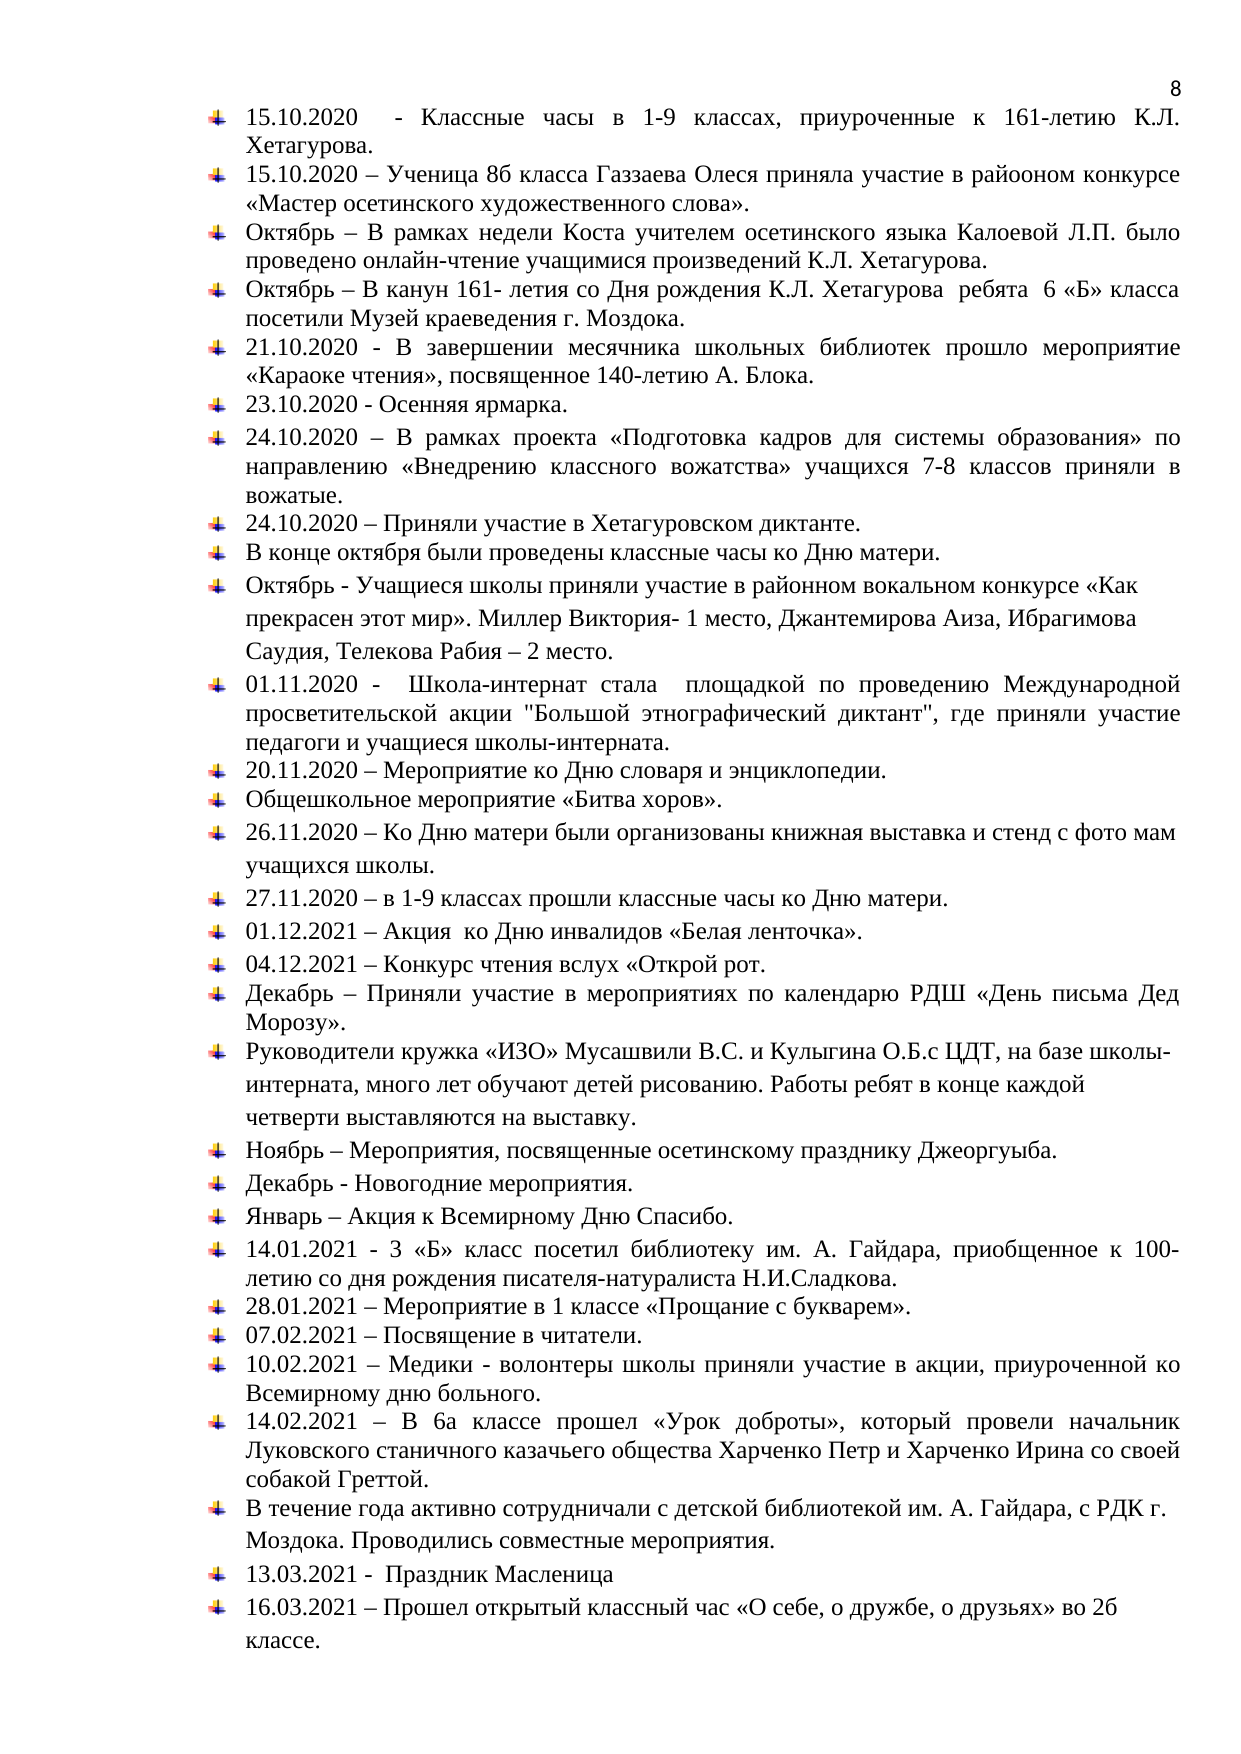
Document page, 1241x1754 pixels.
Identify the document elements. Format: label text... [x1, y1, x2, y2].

picture [208, 166, 226, 183]
picture [208, 396, 226, 413]
list 15.10.2020 - Классные часы в 1-9 классах, приуроченные к 161-летию К.Л. Хетагурова. [208, 102, 1181, 159]
picture [208, 956, 226, 973]
picture [208, 824, 226, 841]
list 24.10.2020 – Приняли участие в Хетагуровском диктанте. [208, 508, 1181, 537]
picture [208, 1141, 226, 1159]
list Декабрь – Приняли участие в мероприятиях по календарю РДШ «День письма Дед Морозу». [208, 978, 1181, 1036]
picture [208, 1598, 226, 1615]
list Руководители кружка «ИЗО» Мусашвили В.С. и Кулыгина О.Б.с ЦДТ, на базе школы-интерната, много лет обучают детей рисованию. Работы ребят в конце каждой четверти выставляются на выставку. [208, 1036, 1181, 1131]
list 07.02.2021 – Посвящение в читатели. [208, 1320, 1181, 1349]
list 13.03.2021 - Праздник Масленица [208, 1559, 1181, 1587]
list В течение года активно сотрудничали с детской библиотекой им. А. Гайдара, с РДК г. Моздока. Проводились совместные мероприятия. [208, 1493, 1181, 1554]
list 28.01.2021 – Мероприятие в 1 классе «Прощание с букварем». [208, 1291, 1181, 1320]
picture [208, 1174, 226, 1192]
list Октябрь – В рамках недели Коста учителем осетинского языка Калоевой Л.П. было проведено онлайн-чтение учащимися произведений К.Л. Хетагурова. [208, 217, 1181, 274]
picture [208, 515, 226, 532]
picture [208, 1565, 226, 1582]
picture [208, 1042, 226, 1060]
list 27.11.2020 – в 1-9 классах прошли классные часы ко Дню матери. [208, 883, 1181, 912]
picture [208, 223, 226, 241]
list Октябрь – В канун 161- летия со Дня рождения К.Л. Хетагурова ребята 6 «Б» класса посетили Музей краеведения г. Моздока. [208, 274, 1181, 332]
list 04.12.2021 – Конкурс чтения вслух «Открой рот. [208, 949, 1181, 978]
picture [208, 890, 226, 907]
list 10.02.2021 – Медики - волонтеры школы приняли участие в акции, приуроченной ко Всемирному дню больного. [208, 1349, 1181, 1406]
picture [208, 338, 226, 356]
list 16.03.2021 – Прошел открытый классный час «О себе, о дружбе, о друзьях» во 2б классе. [208, 1592, 1181, 1653]
list Октябрь - Учащиеся школы приняли участие в районном вокальном конкурсе «Как прекрасен этот мир». Миллер Виктория- 1 место, Джантемирова Аиза, Ибрагимова Саудия, Телекова Рабия – 2 место. [208, 570, 1181, 665]
picture [208, 429, 226, 446]
list 14.01.2021 - 3 «Б» класс посетил библиотеку им. А. Гайдара, приобщенное к 100-летию со дня рождения писателя-натуралиста Н.И.Сладкова. [208, 1234, 1181, 1291]
list 01.12.2021 – Акция ко Дню инвалидов «Белая ленточка». [208, 916, 1181, 945]
list 26.11.2020 – Ко Дню матери были организованы книжная выставка и стенд с фото мам учащихся школы. [208, 817, 1181, 879]
picture [208, 1413, 226, 1430]
list 01.11.2020 - Школа-интернат стала площадкой по проведению Международной просветительской акции "Большой этнографический диктант", где приняли участие педагоги и учащиеся школы-интерната. [208, 669, 1181, 756]
picture [208, 791, 226, 808]
list Общешкольное мероприятие «Битва хоров». [208, 784, 1181, 813]
picture [208, 544, 226, 561]
list 20.11.2020 – Мероприятие ко Дню словаря и энциклопедии. [208, 756, 1181, 784]
picture [208, 676, 226, 693]
picture [208, 1355, 226, 1373]
picture [208, 762, 226, 779]
picture [208, 1207, 226, 1225]
picture [208, 1499, 226, 1516]
picture [208, 1298, 226, 1315]
list 15.10.2020 – Ученица 8б класса Газзаева Олеся приняла участие в райооном конкурсе «Мастер осетинского художественного слова». [208, 159, 1181, 217]
picture [208, 108, 226, 126]
list Январь – Акция к Всемирному Дню Спасибо. [208, 1201, 1181, 1229]
list 23.10.2020 - Осенняя ярмарка. [208, 389, 1181, 418]
list Декабрь - Новогодние мероприятия. [208, 1168, 1181, 1197]
picture [208, 1326, 226, 1344]
list 14.02.2021 – В 6а классе прошел «Урок доброты», который провели начальник Луковского станичного казачьего общества Харченко Петр и Харченко Ирина со своей собакой Греттой. [208, 1406, 1181, 1493]
picture [208, 923, 226, 940]
list Ноябрь – Мероприятия, посвященные осетинскому празднику Джеоргуыба. [208, 1135, 1181, 1163]
list 24.10.2020 – В рамках проекта «Подготовка кадров для системы образования» по направлению «Внедрению классного вожатства» учащихся 7-8 классов приняли в вожатые. [208, 422, 1181, 508]
list 21.10.2020 - В завершении месячника школьных библиотек прошло мероприятие «Караоке чтения», посвященное 140-летию А. Блока. [208, 332, 1181, 389]
picture [208, 281, 226, 298]
picture [208, 985, 226, 1002]
list В конце октября были проведены классные часы ко Дню матери. [208, 537, 1181, 566]
picture [208, 577, 226, 594]
picture [208, 1240, 226, 1258]
